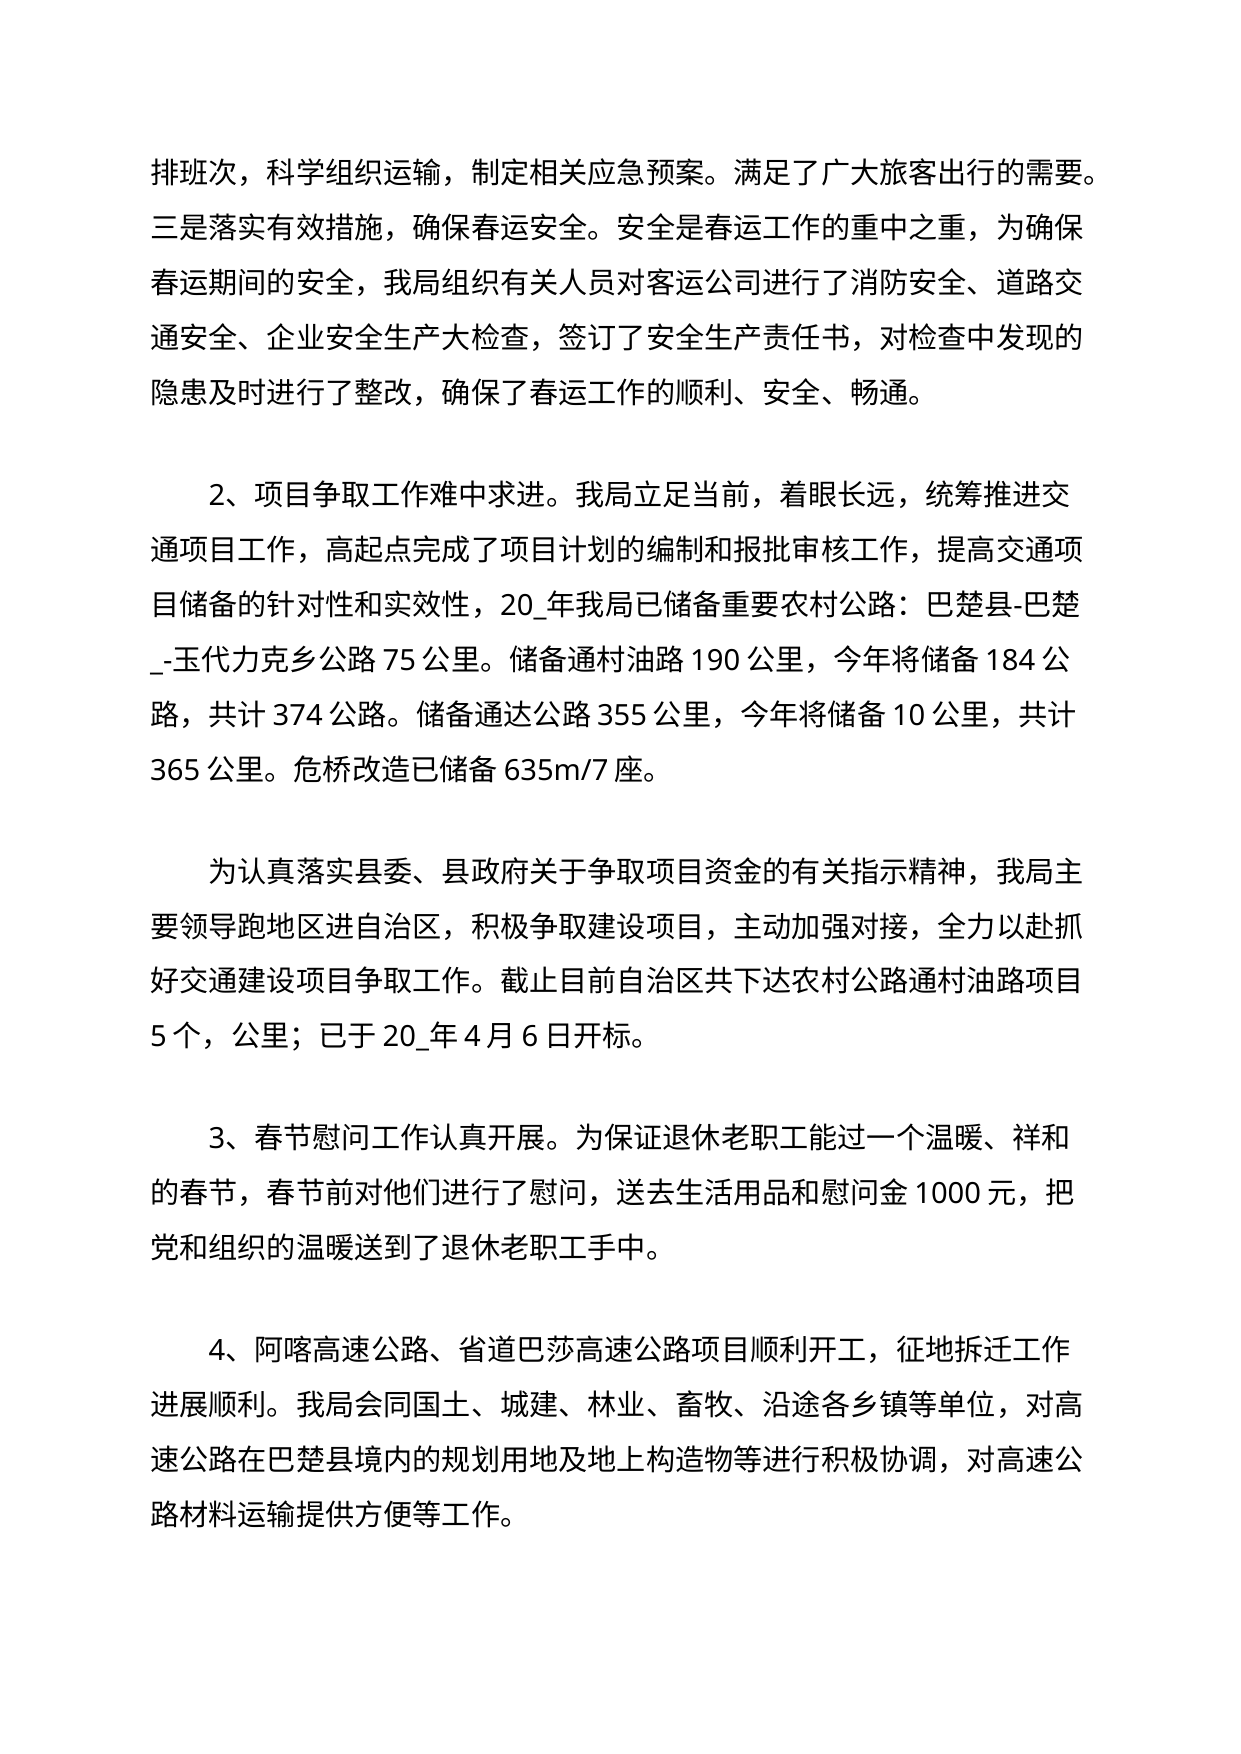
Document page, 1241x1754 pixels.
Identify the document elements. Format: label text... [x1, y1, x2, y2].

text 为认真落实县委、县政府关于争取项目资金的有关指示精神，我局主要领导跑地区进自治区，积极争取建设项目，主动加强对接，全力以赴抓好交通建设项目争取工作。截止目前自治区共下达农村公路通村油路项目5个，公里；已于20_年4月6日开标。 [150, 848, 1090, 1055]
text 2、项目争取工作难中求进。我局立足当前，着眼长远，统筹推进交通项目工作，高起点完成了项目计划的编制和报批审核工作，提高交通项目储备的针对性和实效性，20_年我局已储备重要农村公路：巴楚县-巴楚_-玉代力克乡公路75公里。储备通村油路190公里，今年将储备184公路，共计374公路。储备通达公路355公里，今年将储备10公里，共计365公里。危桥改造已储备635m/7座。 [150, 471, 1090, 789]
text 4、阿喀高速公路、省道巴莎高速公路项目顺利开工，征地拆迁工作进展顺利。我局会同国土、城建、林业、畜牧、沿途各乡镇等单位，对高速公路在巴楚县境内的规划用地及地上构造物等进行积极协调，对高速公路材料运输提供方便等工作。 [150, 1327, 1090, 1534]
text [150, 150, 1090, 412]
text 3、春节慰问工作认真开展。为保证退休老职工能过一个温暖、祥和的春节，春节前对他们进行了慰问，送去生活用品和慰问金1000元，把党和组织的温暖送到了退休老职工手中。 [150, 1115, 1090, 1267]
